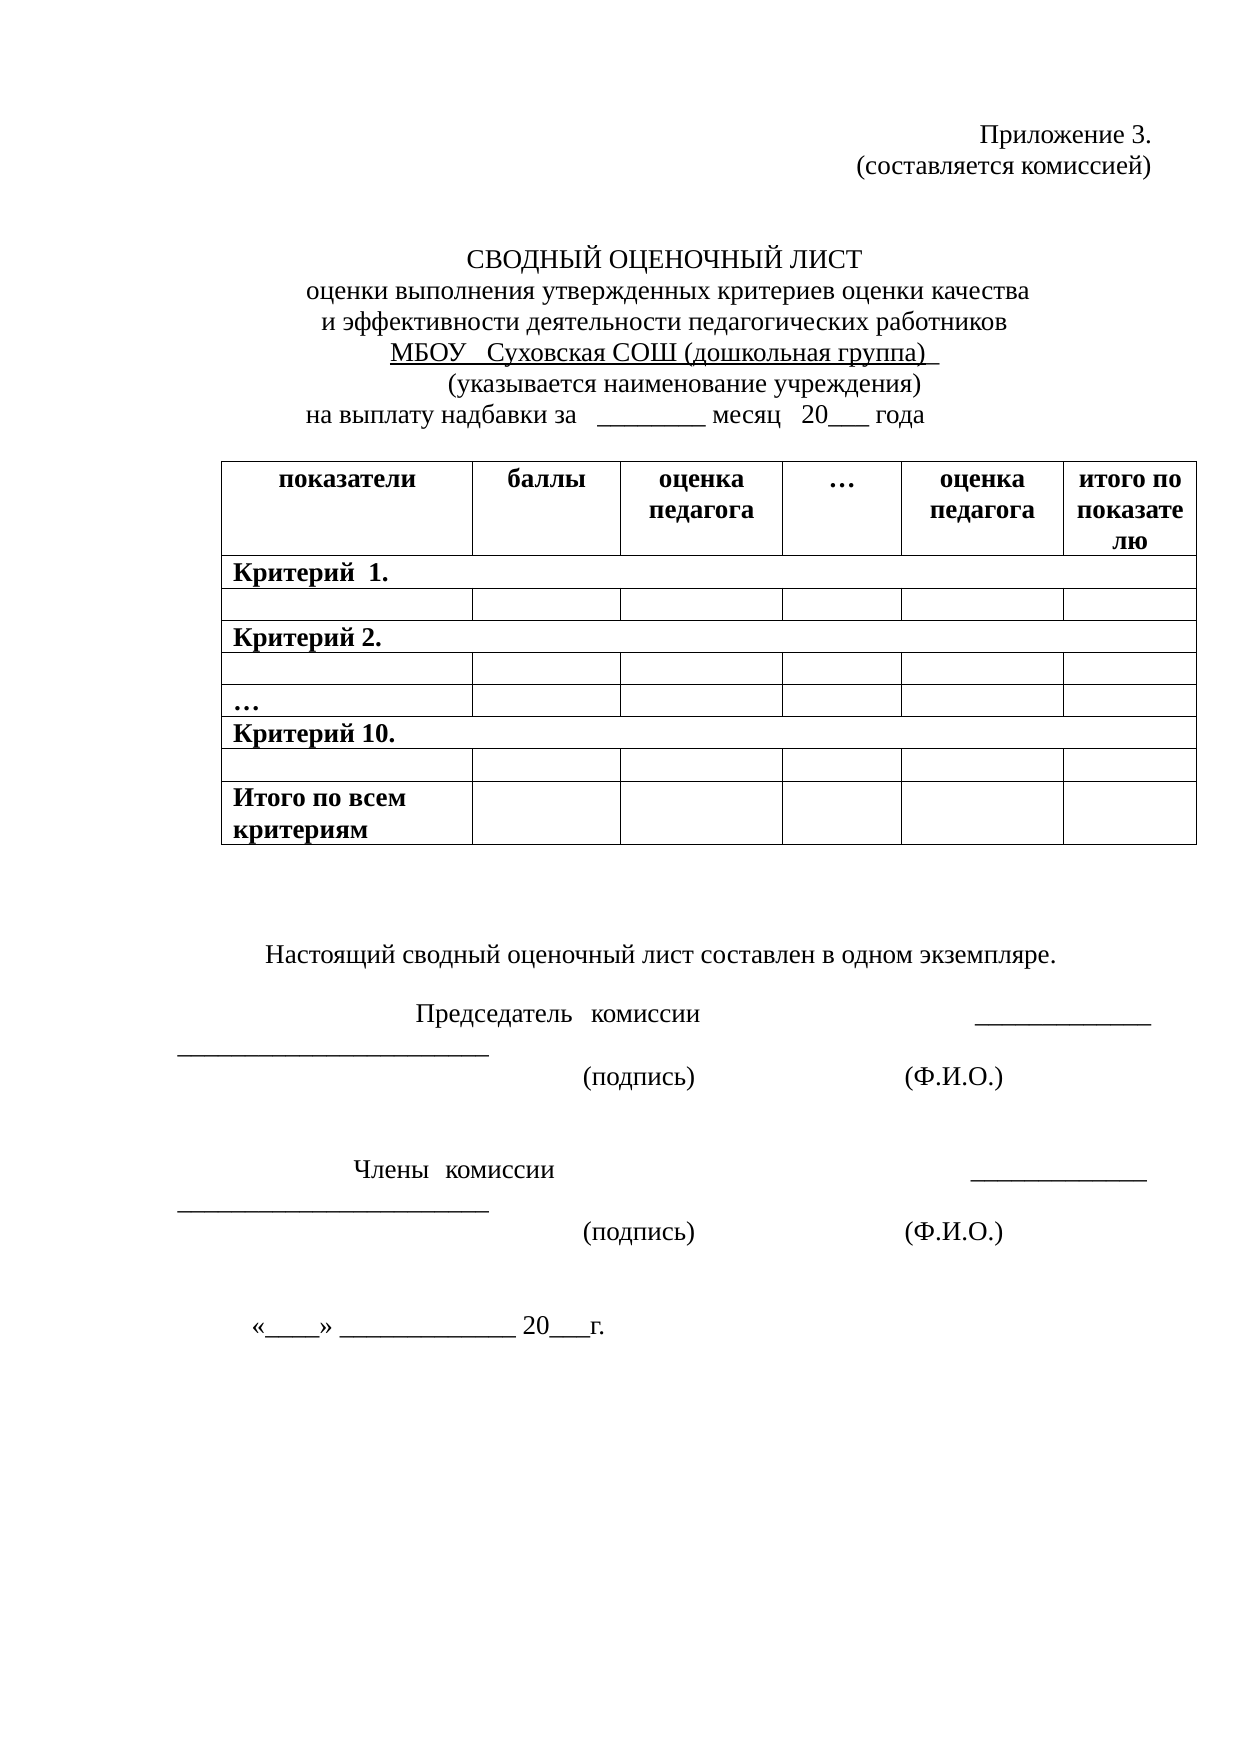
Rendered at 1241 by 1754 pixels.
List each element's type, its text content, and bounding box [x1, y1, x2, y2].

table_cell [1064, 685, 1196, 716]
table_cell [222, 749, 472, 781]
table_cell [473, 685, 620, 716]
table_cell [783, 749, 901, 781]
text (подпись) (Ф.И.О.) [177, 1060, 1152, 1091]
table_cell [902, 685, 1063, 716]
table_cell [621, 653, 782, 684]
table_header оценка педагога [621, 462, 782, 555]
table_cell … [222, 685, 472, 716]
table_cell [902, 653, 1063, 684]
table_cell [1064, 653, 1196, 684]
table_header оценка педагога [902, 462, 1063, 555]
text Члены комиссии _____________ _______________________ [177, 1153, 1152, 1216]
table_cell [222, 589, 472, 619]
table_cell [621, 589, 782, 619]
text (подпись) (Ф.И.О.) [177, 1216, 1152, 1247]
table_cell [473, 749, 620, 781]
text оценки выполнения утвержденных критериев оценки качества [177, 274, 1152, 305]
text на выплату надбавки за ________ месяц 20___ года [177, 398, 1152, 429]
table_cell [902, 782, 1063, 844]
table_cell [1064, 749, 1196, 781]
text Приложение 3. [177, 118, 1152, 149]
table_header итого по показателю [1064, 462, 1196, 555]
table_cell Критерий 1. [222, 556, 1196, 587]
table_header показатели [222, 462, 472, 555]
table_cell [1064, 589, 1196, 619]
table_cell [902, 589, 1063, 619]
table_cell [473, 653, 620, 684]
table_cell [473, 782, 620, 844]
table_cell [473, 589, 620, 619]
text СВОДНЫЙ ОЦЕНОЧНЫЙ ЛИСТ [177, 243, 1152, 274]
table_cell [783, 685, 901, 716]
table_cell [621, 782, 782, 844]
table_header … [783, 462, 901, 555]
table_cell [783, 589, 901, 619]
table_cell [783, 782, 901, 844]
table_cell [1064, 782, 1196, 844]
table_cell [621, 749, 782, 781]
table_cell Критерий 10. [222, 717, 1196, 748]
table_cell [621, 685, 782, 716]
table_cell [902, 749, 1063, 781]
table_cell [222, 653, 472, 684]
text (составляется комиссией) [177, 149, 1152, 180]
table_cell Итого по всем критериям [222, 782, 472, 844]
text и эффективности деятельности педагогических работников МБОУ _Суховская СОШ (дошкольная группа)_ [177, 305, 1152, 367]
table_header баллы [473, 462, 620, 555]
text (указывается наименование учреждения) [177, 367, 1152, 398]
table_cell Критерий 2. [222, 621, 1196, 652]
text Настоящий сводный оценочный лист составлен в одном экземпляре. [177, 938, 1152, 969]
text «____» _____________ 20___г. [177, 1309, 1152, 1340]
table_cell [783, 653, 901, 684]
text Председатель комиссии _____________ _______________________ [177, 997, 1152, 1060]
